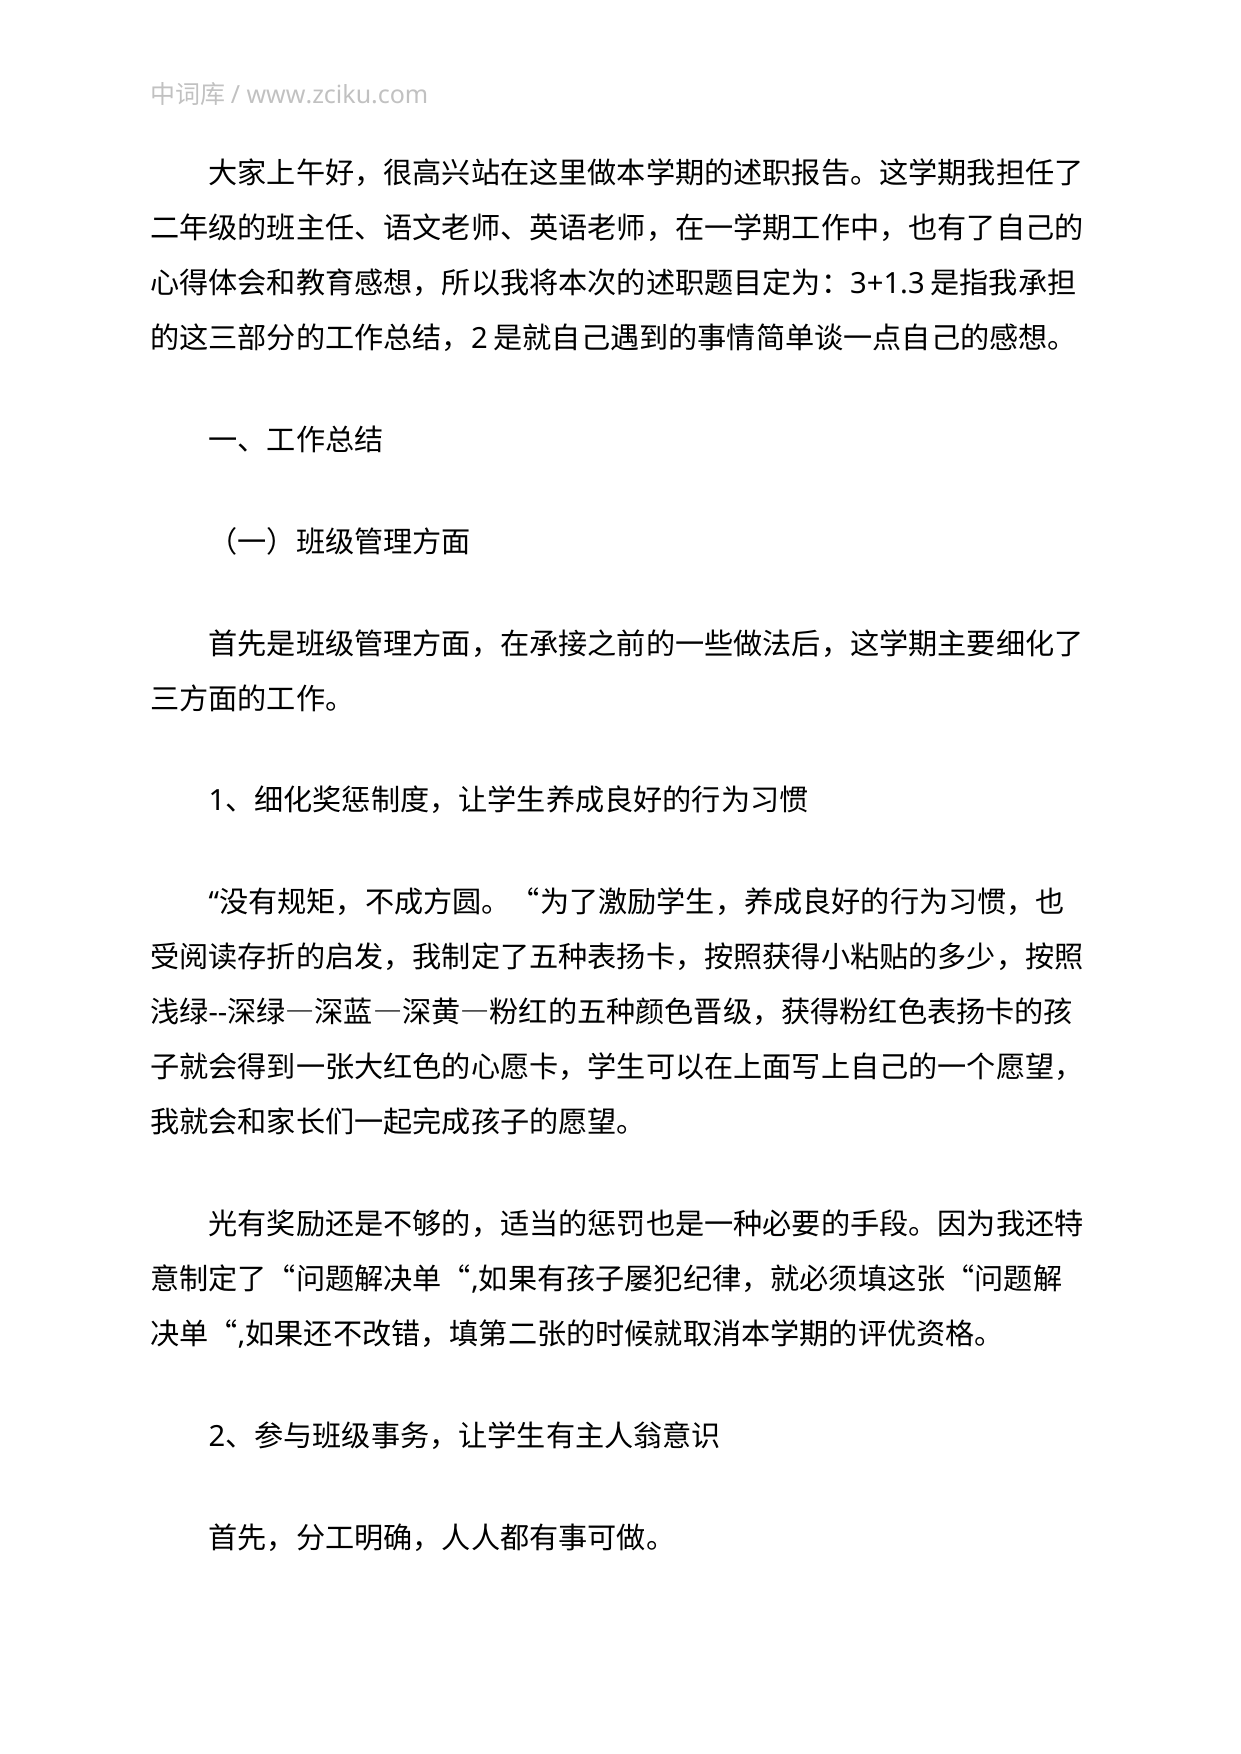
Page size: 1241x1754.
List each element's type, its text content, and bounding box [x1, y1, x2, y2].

text 大家上午好，很高兴站在这里做本学期的述职报告。这学期我担任了二年级的班主任、语文老师、英语老师，在一学期工作中，也有了自己的心得体会和教育感想，所以我将本次的述职题目定为：3+1.3是指我承担的这三部分的工作总结，2是就自己遇到的事情简单谈一点自己的感想。 [150, 150, 1090, 357]
text 首先，分工明确，人人都有事可做。 [150, 1514, 1090, 1557]
text （一）班级管理方面 [150, 518, 1090, 561]
text 光有奖励还是不够的，适当的惩罚也是一种必要的手段。因为我还特意制定了“问题解决单“,如果有孩子屡犯纪律，就必须填这张“问题解决单“,如果还不改错，填第二张的时候就取消本学期的评优资格。 [150, 1201, 1090, 1353]
text “没有规矩，不成方圆。“为了激励学生，养成良好的行为习惯，也受阅读存折的启发，我制定了五种表扬卡，按照获得小粘贴的多少，按照浅绿--深绿—深蓝—深黄—粉红的五种颜色晋级，获得粉红色表扬卡的孩子就会得到一张大红色的心愿卡，学生可以在上面写上自己的一个愿望，我就会和家长们一起完成孩子的愿望。 [150, 879, 1090, 1141]
text 2、参与班级事务，让学生有主人翁意识 [150, 1412, 1090, 1455]
text 1、细化奖惩制度，让学生养成良好的行为习惯 [150, 777, 1090, 819]
text 一、工作总结 [150, 417, 1090, 459]
text 首先是班级管理方面，在承接之前的一些做法后，这学期主要细化了三方面的工作。 [150, 620, 1090, 717]
